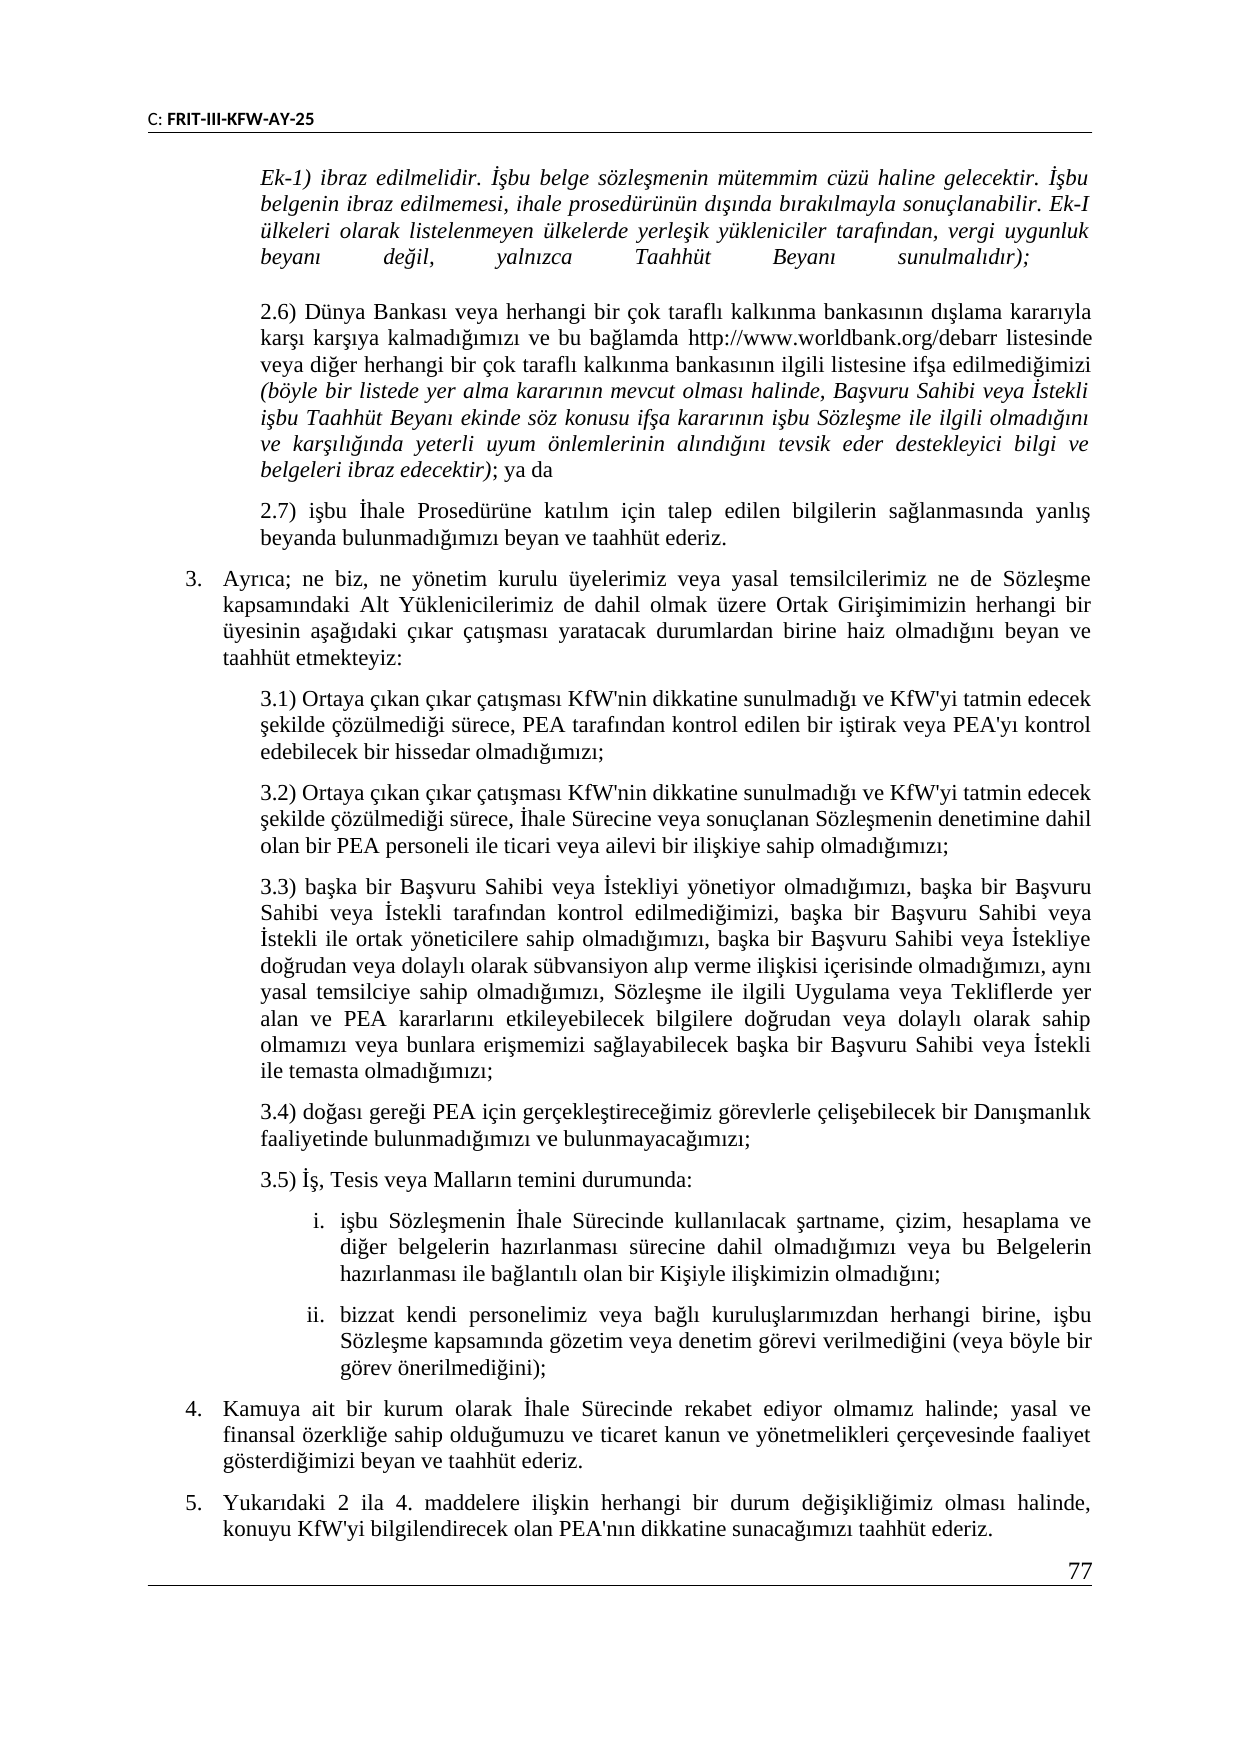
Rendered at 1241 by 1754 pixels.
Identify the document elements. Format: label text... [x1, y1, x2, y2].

text 3.2) Ortaya çıkan çıkar çatışması KfW'nin dikkatine sunulmadığı ve KfW'yi tatmin edecek şekilde çözülmediği sürece, İhale Sürecine veya sonuçlanan Sözleşmenin denetimine dahil olan bir PEA personeli ile ticari veya ailevi bir ilişkiye sahip olmadığımızı; [260, 779, 1092, 858]
text 2.7) işbu İhale Prosedürüne katılım için talep edilen bilgilerin sağlanmasında yanlış beyanda bulunmadığımızı beyan ve taahhüt ederiz. [260, 497, 1092, 550]
list Ayrıca; ne biz, ne yönetim kurulu üyelerimiz veya yasal temsilcilerimiz ne de Sözleşme kapsamındaki Alt Yüklenicilerimiz de dahil olmak üzere Ortak Girişimimizin herhangi bir üyesinin aşağıdaki çıkar çatışması yaratacak durumlardan birine haiz olmadığını beyan ve taahhüt etmekteyiz: [185, 565, 1092, 670]
list bizzat kendi personelimiz veya bağlı kuruluşlarımızdan herhangi birine, işbu Sözleşme kapsamında gözetim veya denetim görevi verilmediğini (veya böyle bir görev önerilmediğini); [325, 1301, 1092, 1380]
text 3.4) doğası gereği PEA için gerçekleştireceğimiz görevlerle çelişebilecek bir Danışmanlık faaliyetinde bulunmadığımızı ve bulunmayacağımızı; [260, 1098, 1092, 1151]
text 3.3) başka bir Başvuru Sahibi veya İstekliyi yönetiyor olmadığımızı, başka bir Başvuru Sahibi veya İstekli tarafından kontrol edilmediğimizi, başka bir Başvuru Sahibi veya İstekli ile ortak yöneticilere sahip olmadığımızı, başka bir Başvuru Sahibi veya İstekliye doğrudan veya dolaylı olarak sübvansiyon alıp verme ilişkisi içerisinde olmadığımızı, aynı yasal temsilciye sahip olmadığımızı, Sözleşme ile ilgili Uygulama veya Tekliflerde yer alan ve PEA kararlarını etkileyebilecek bilgilere doğrudan veya dolaylı olarak sahip olmamızı veya bunlara erişmemizi sağlayabilecek başka bir Başvuru Sahibi veya İstekli ile temasta olmadığımızı; [260, 873, 1092, 1084]
list Kamuya ait bir kurum olarak İhale Sürecinde rekabet ediyor olmamız halinde; yasal ve finansal özerkliğe sahip olduğumuzu ve ticaret kanun ve yönetmelikleri çerçevesinde faaliyet gösterdiğimizi beyan ve taahhüt ederiz. [185, 1395, 1092, 1474]
list Yukarıdaki 2 ila 4. maddelere ilişkin herhangi bir durum değişikliğimiz olması halinde, konuyu KfW'yi bilgilendirecek olan PEA'nın dikkatine sunacağımızı taahhüt ederiz. [185, 1489, 1092, 1541]
list işbu Sözleşmenin İhale Sürecinde kullanılacak şartname, çizim, hesaplama ve diğer belgelerin hazırlanması sürecine dahil olmadığımızı veya bu Belgelerin hazırlanması ile bağlantılı olan bir Kişiyle ilişkimizin olmadığını; [325, 1207, 1092, 1286]
text 3.5) İş, Tesis veya Malların temini durumunda: [260, 1166, 1092, 1192]
text 3.1) Ortaya çıkan çıkar çatışması KfW'nin dikkatine sunulmadığı ve KfW'yi tatmin edecek şekilde çözülmediği sürece, PEA tarafından kontrol edilen bir iştirak veya PEA'yı kontrol edebilecek bir hissedar olmadığımızı; [260, 685, 1092, 764]
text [260, 164, 1092, 483]
